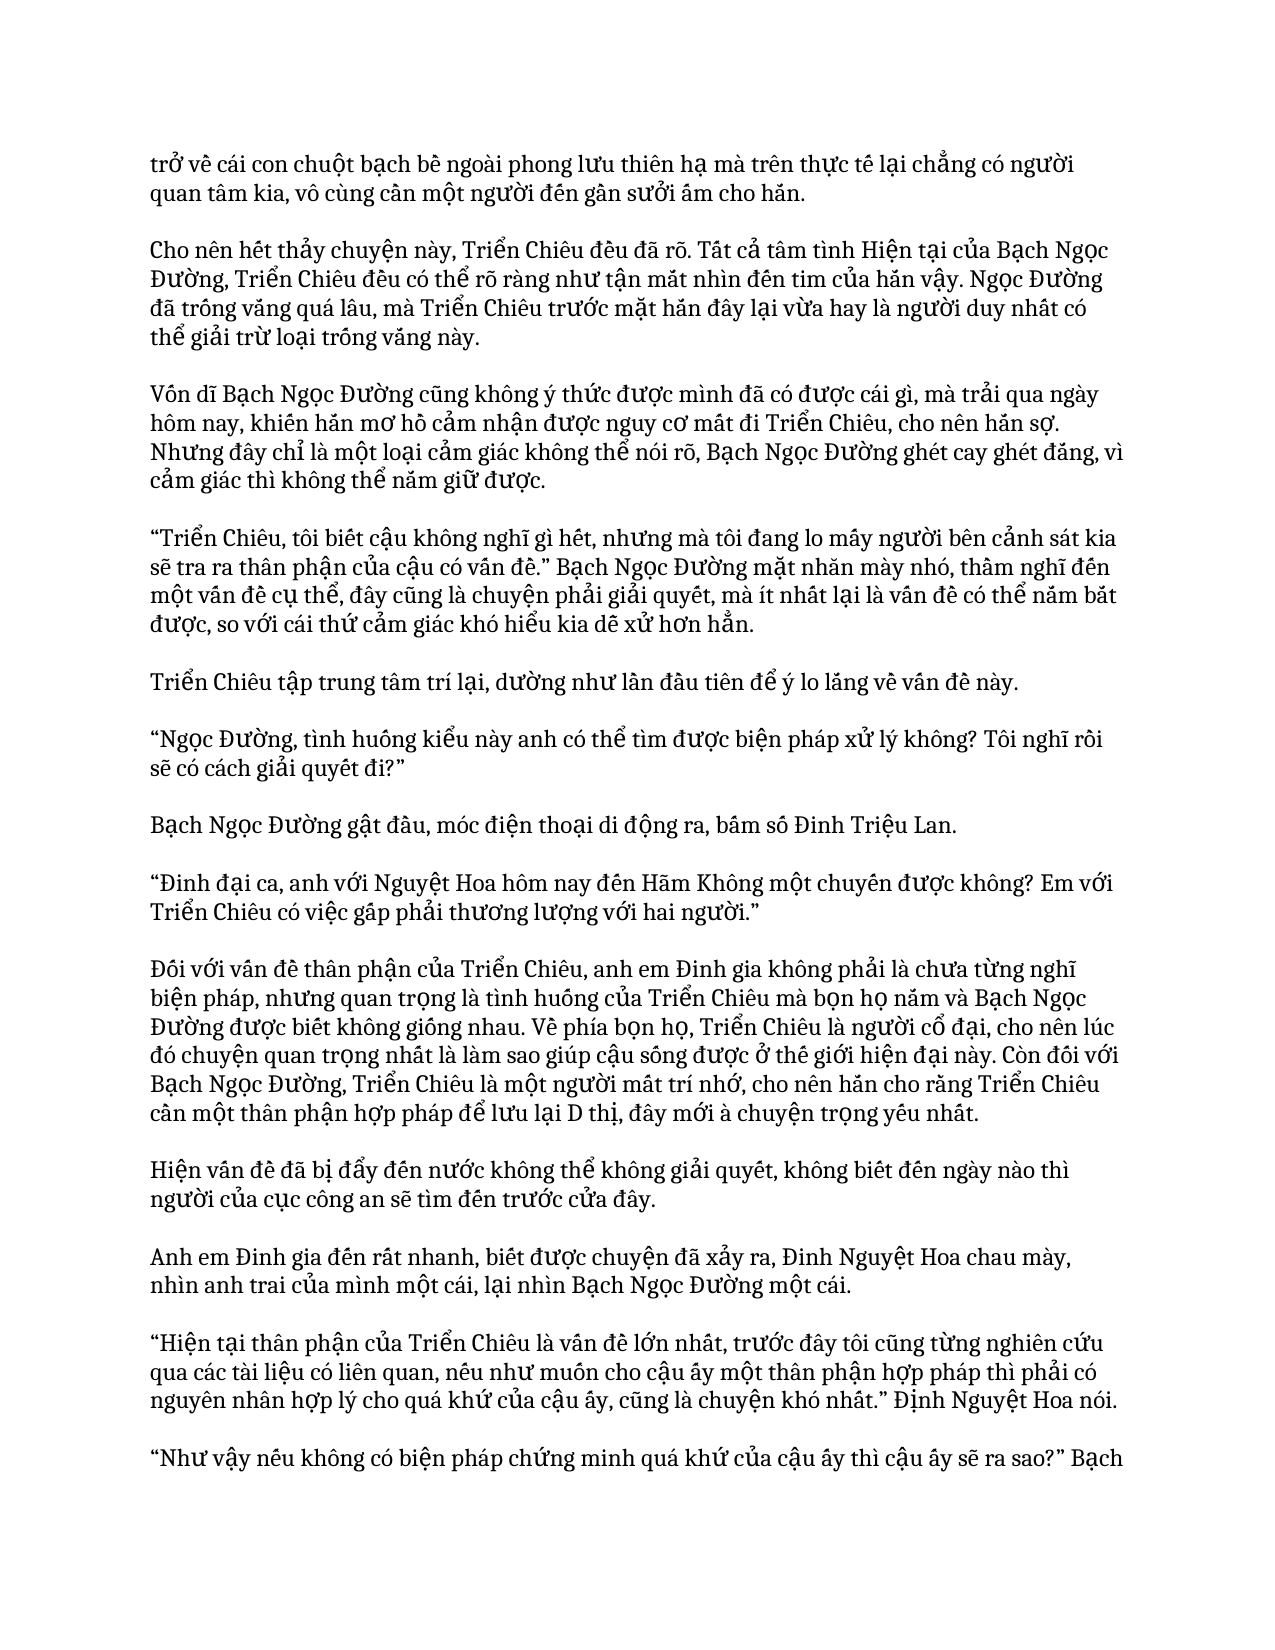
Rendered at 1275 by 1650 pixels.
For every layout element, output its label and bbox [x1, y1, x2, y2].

text [150, 150, 1125, 1472]
